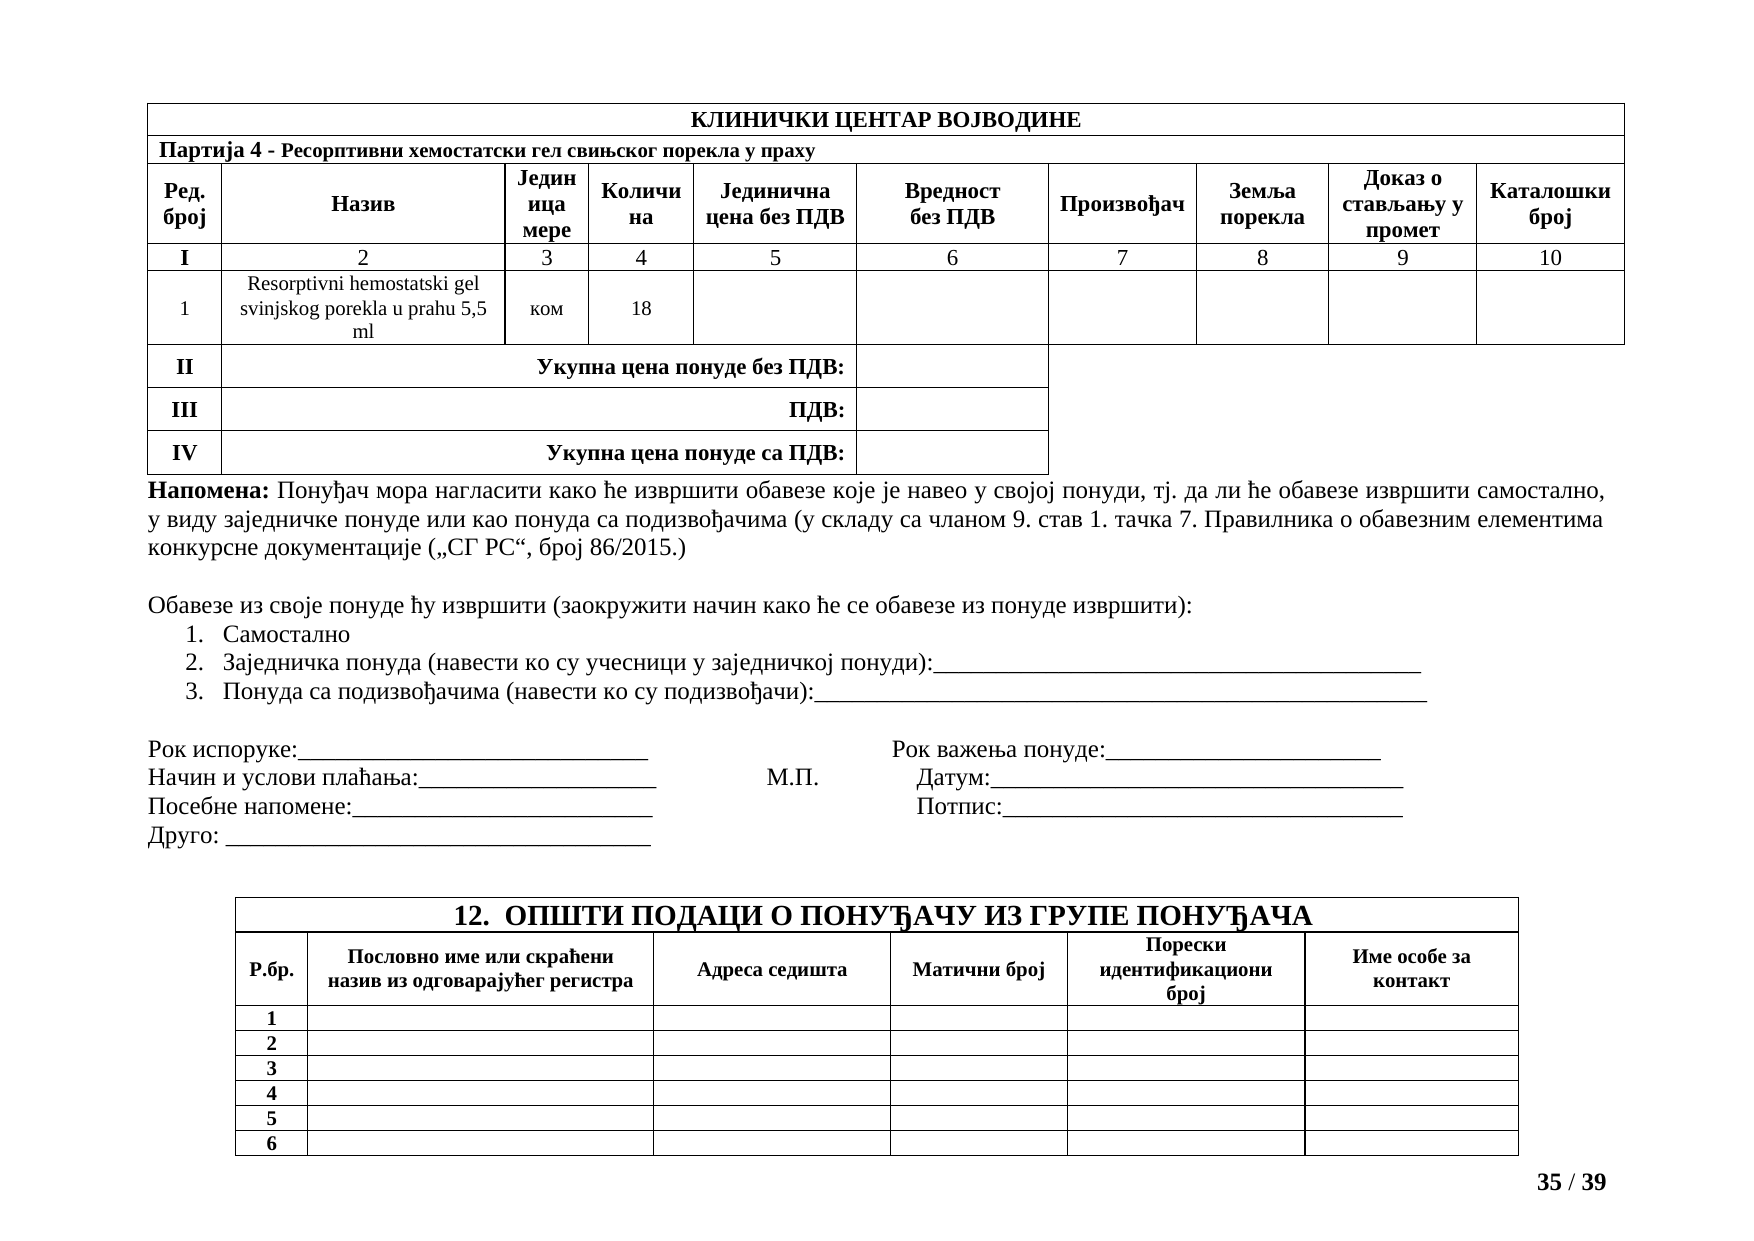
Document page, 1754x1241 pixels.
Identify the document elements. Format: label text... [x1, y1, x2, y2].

table_cell [891, 1056, 1067, 1080]
table_header 12. ОПШТИ ПОДАЦИ О ПОНУЂАЧУ ИЗ ГРУПЕ ПОНУЂАЧА [236, 898, 1518, 931]
table_cell [308, 1031, 653, 1055]
table_cell 9 [1329, 244, 1476, 270]
table_cell [654, 1031, 890, 1055]
table_cell [1329, 271, 1476, 343]
table_cell Јединична цена без ПДВ [694, 164, 856, 243]
table_cell [1068, 1031, 1304, 1055]
table_cell [891, 1006, 1067, 1030]
table_cell [857, 345, 1048, 387]
table_cell [891, 1131, 1067, 1155]
table_cell [891, 1081, 1067, 1105]
table_cell Земља порекла [1197, 164, 1328, 243]
table_cell [308, 1056, 653, 1080]
table_cell [1306, 1031, 1518, 1055]
table_cell I [148, 244, 221, 270]
table_cell [891, 1106, 1067, 1130]
table_cell [654, 1106, 890, 1130]
table_cell [1068, 1006, 1304, 1030]
text Посебне напомене:________________________ Потпис:________________________________ [148, 791, 1606, 820]
table_cell 5 [236, 1106, 307, 1130]
table_cell [1306, 1056, 1518, 1080]
table_cell Назив [222, 164, 504, 243]
table_cell Пословно име или скраћени назив из одговарајућег регистра [308, 933, 653, 1004]
table_cell Јединица мере [506, 164, 588, 243]
table_cell 8 [1197, 244, 1328, 270]
table_cell 4 [236, 1081, 307, 1105]
table_cell [654, 1081, 890, 1105]
table_cell Доказ о стављању у промет [1329, 164, 1476, 243]
table_cell ком [506, 271, 588, 343]
table_cell [694, 271, 856, 343]
table_cell Адреса седишта [654, 933, 890, 1004]
table_cell Укупна цена понуде без ПДВ: [222, 345, 856, 387]
table_cell [1068, 1131, 1304, 1155]
table_cell 3 [236, 1056, 307, 1080]
text Друго: __________________________________ [148, 820, 1606, 849]
table_cell Р.бр. [236, 933, 307, 1004]
table_cell [308, 1006, 653, 1030]
table_cell [654, 1006, 890, 1030]
table_cell III [148, 388, 221, 430]
table_cell 2 [222, 244, 504, 270]
table_cell [1306, 1006, 1518, 1030]
table_cell 3 [506, 244, 588, 270]
table_cell [1306, 1131, 1518, 1155]
table_cell Име особе за контакт [1306, 933, 1518, 1004]
table_cell Вредност без ПДВ [857, 164, 1048, 243]
table_cell [654, 1056, 890, 1080]
table_cell Укупна цена понуде са ПДВ: [222, 431, 856, 474]
list Самостално [185, 619, 1606, 647]
text Обавезе из своје понуде ћу извршити (заокружити начин како ће се обавезе из понуде извршити): [148, 590, 1606, 619]
table_cell Произвођач [1049, 164, 1196, 243]
table_cell 1 [148, 271, 221, 343]
table_cell Партија 4 - Ресорптивни хемостатски гел свињског порекла у праху [148, 136, 1624, 163]
table_cell [1068, 1106, 1304, 1130]
table_cell 6 [857, 244, 1048, 270]
table_cell [891, 1031, 1067, 1055]
table_cell Resorptivni hemostatski gel svinjskog porekla u prahu 5,5 ml [222, 271, 504, 343]
text Напомена: Понуђач мора нагласити како ће извршити обавезе које је навео у својој понуди, тј. да ли ће обавезе извршити самостално, у виду заједничке понуде или као понуда са подизвођачима (у складу са чланом 9. став 1. тачка 7. Правилника о обавезним елементима конкурсне документације („СГ РС“, број 86/2015.) [148, 475, 1606, 561]
table_cell [654, 1131, 890, 1155]
table_cell II [148, 345, 221, 387]
table_cell [1068, 1081, 1304, 1105]
list Заједничка понуда (навести ко су учесници у заједничкој понуди):_______________________________________ [185, 647, 1606, 676]
table_cell 7 [1049, 244, 1196, 270]
list Понуда са подизвођачима (навести ко су подизвођачи):_________________________________________________ [185, 676, 1606, 705]
table_cell [1197, 271, 1328, 343]
table_cell ПДВ: [222, 388, 856, 430]
table_cell 4 [589, 244, 693, 270]
table_cell [1306, 1081, 1518, 1105]
table_cell [308, 1106, 653, 1130]
text Начин и услови плаћања:___________________ М.П. Датум:_________________________________ [148, 762, 1606, 791]
table_cell 1 [236, 1006, 307, 1030]
table_cell 5 [694, 244, 856, 270]
table_cell Количина [589, 164, 693, 243]
table_cell [1068, 1056, 1304, 1080]
table_cell [1477, 271, 1624, 343]
table_cell [1049, 271, 1196, 343]
table_cell [857, 431, 1048, 474]
table_cell Порески идентификациони број [1068, 933, 1304, 1004]
table_cell [857, 388, 1048, 430]
table_cell [1306, 1106, 1518, 1130]
table_cell Матични број [891, 933, 1067, 1004]
table_cell IV [148, 431, 221, 474]
table_cell 18 [589, 271, 693, 343]
table_cell 10 [1477, 244, 1624, 270]
text Рок испоруке:____________________________ Рок важења понуде:______________________ [148, 734, 1606, 762]
table_cell Ред.број [148, 164, 221, 243]
table_cell [857, 271, 1048, 343]
table_cell 2 [236, 1031, 307, 1055]
table_header КЛИНИЧКИ ЦЕНТАР ВОЈВОДИНЕ [148, 104, 1624, 135]
table_cell [308, 1081, 653, 1105]
table_cell Каталошки број [1477, 164, 1624, 243]
table_cell [308, 1131, 653, 1155]
table_cell 6 [236, 1131, 307, 1155]
